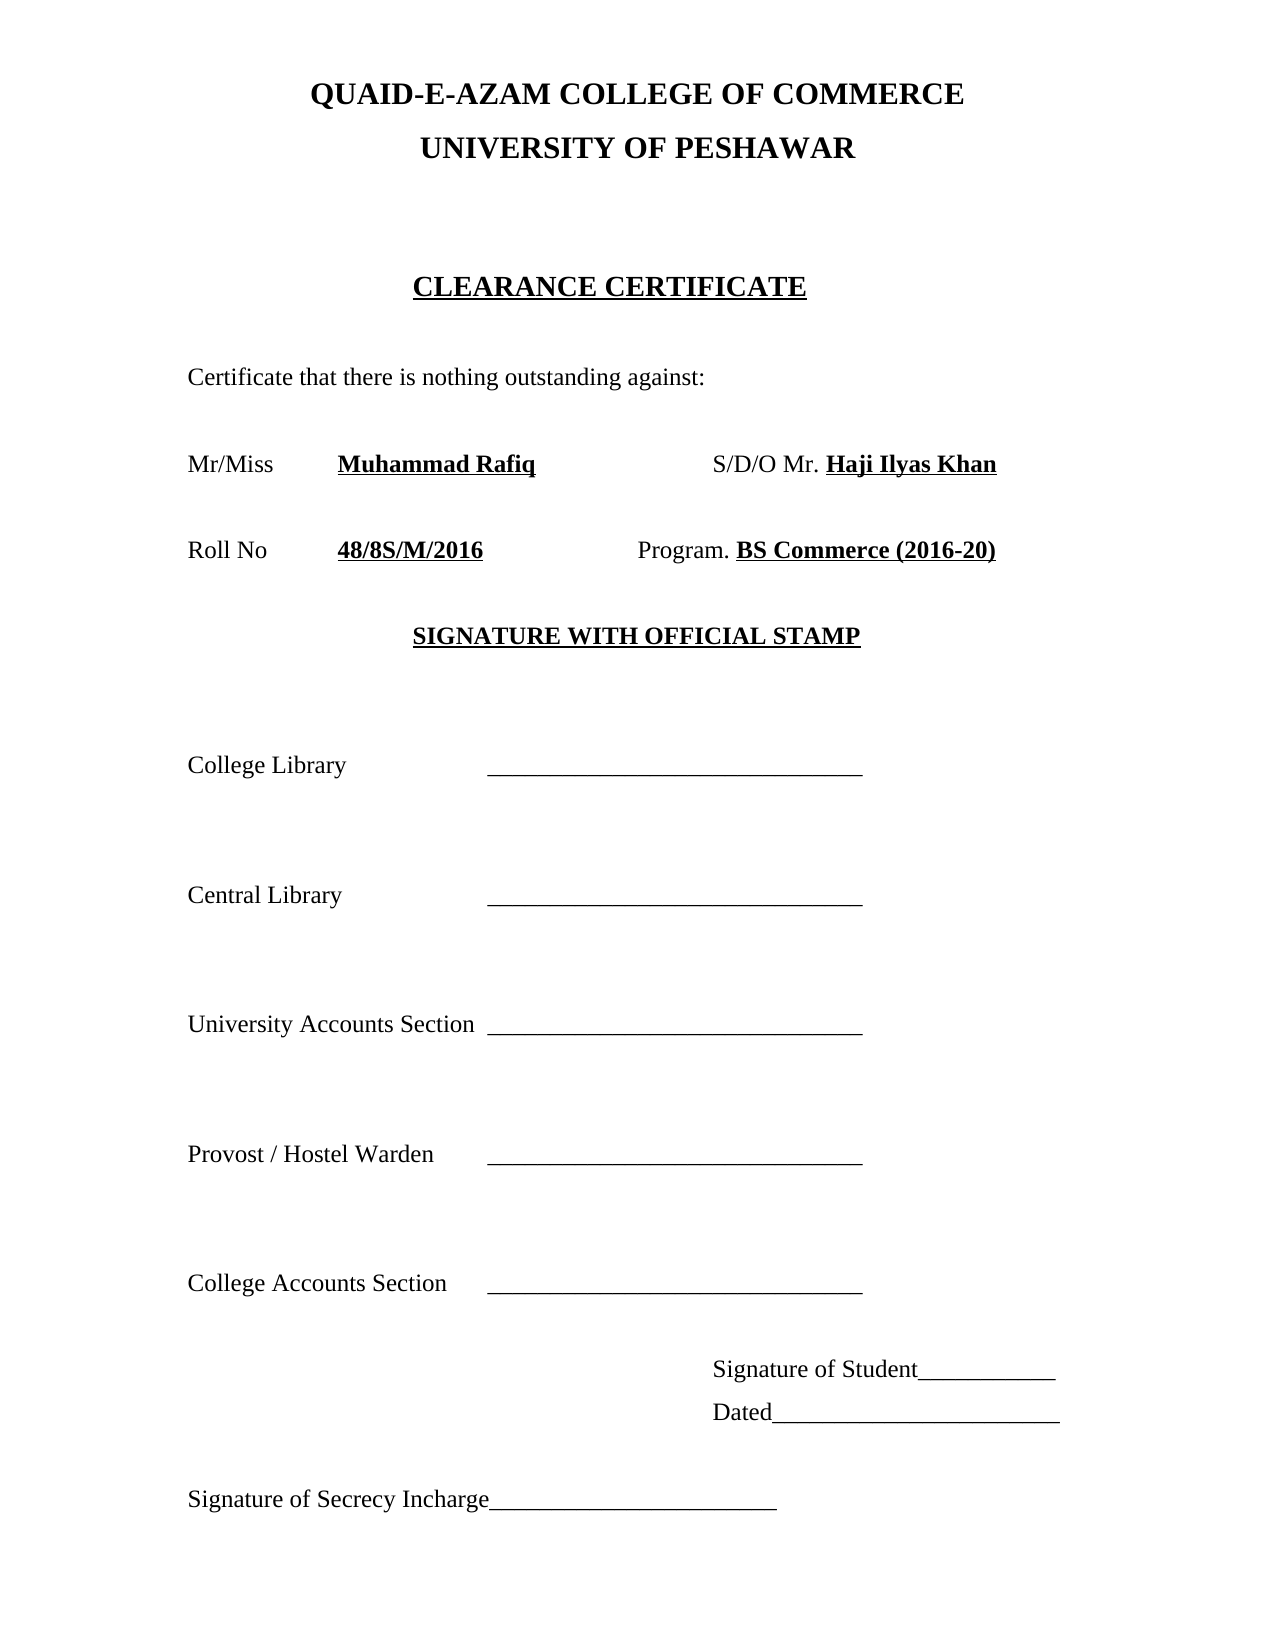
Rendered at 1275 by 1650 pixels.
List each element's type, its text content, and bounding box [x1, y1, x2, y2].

text CLEARANCE CERTIFICATE [412, 269, 1087, 302]
text Signature of Student___________ [637, 1354, 1087, 1383]
text Mr/Miss Muhammad Rafiq S/D/O Mr. Haji Ilyas Khan [187, 449, 1087, 477]
text SIGNATURE WITH OFFICIAL STAMP [337, 621, 1087, 650]
text QUAID-E-AZAM COLLEGE OF COMMERCE [187, 75, 1087, 111]
text Certificate that there is nothing outstanding against: [187, 362, 1087, 391]
text UNIVERSITY OF PESHAWAR [187, 129, 1087, 165]
text University Accounts Section ______________________________ [187, 1009, 1087, 1038]
text Dated_______________________ [187, 1397, 1087, 1426]
text Provost / Hostel Warden ______________________________ [187, 1139, 1087, 1167]
text Signature of Secrecy Incharge_______________________ [187, 1484, 1087, 1512]
text College Accounts Section ______________________________ [187, 1268, 1087, 1297]
text Central Library ______________________________ [187, 880, 1087, 909]
text College Library ______________________________ [187, 751, 1087, 779]
text Roll No 48/8S/M/2016 Program. BS Commerce (2016-20) [187, 535, 1087, 564]
